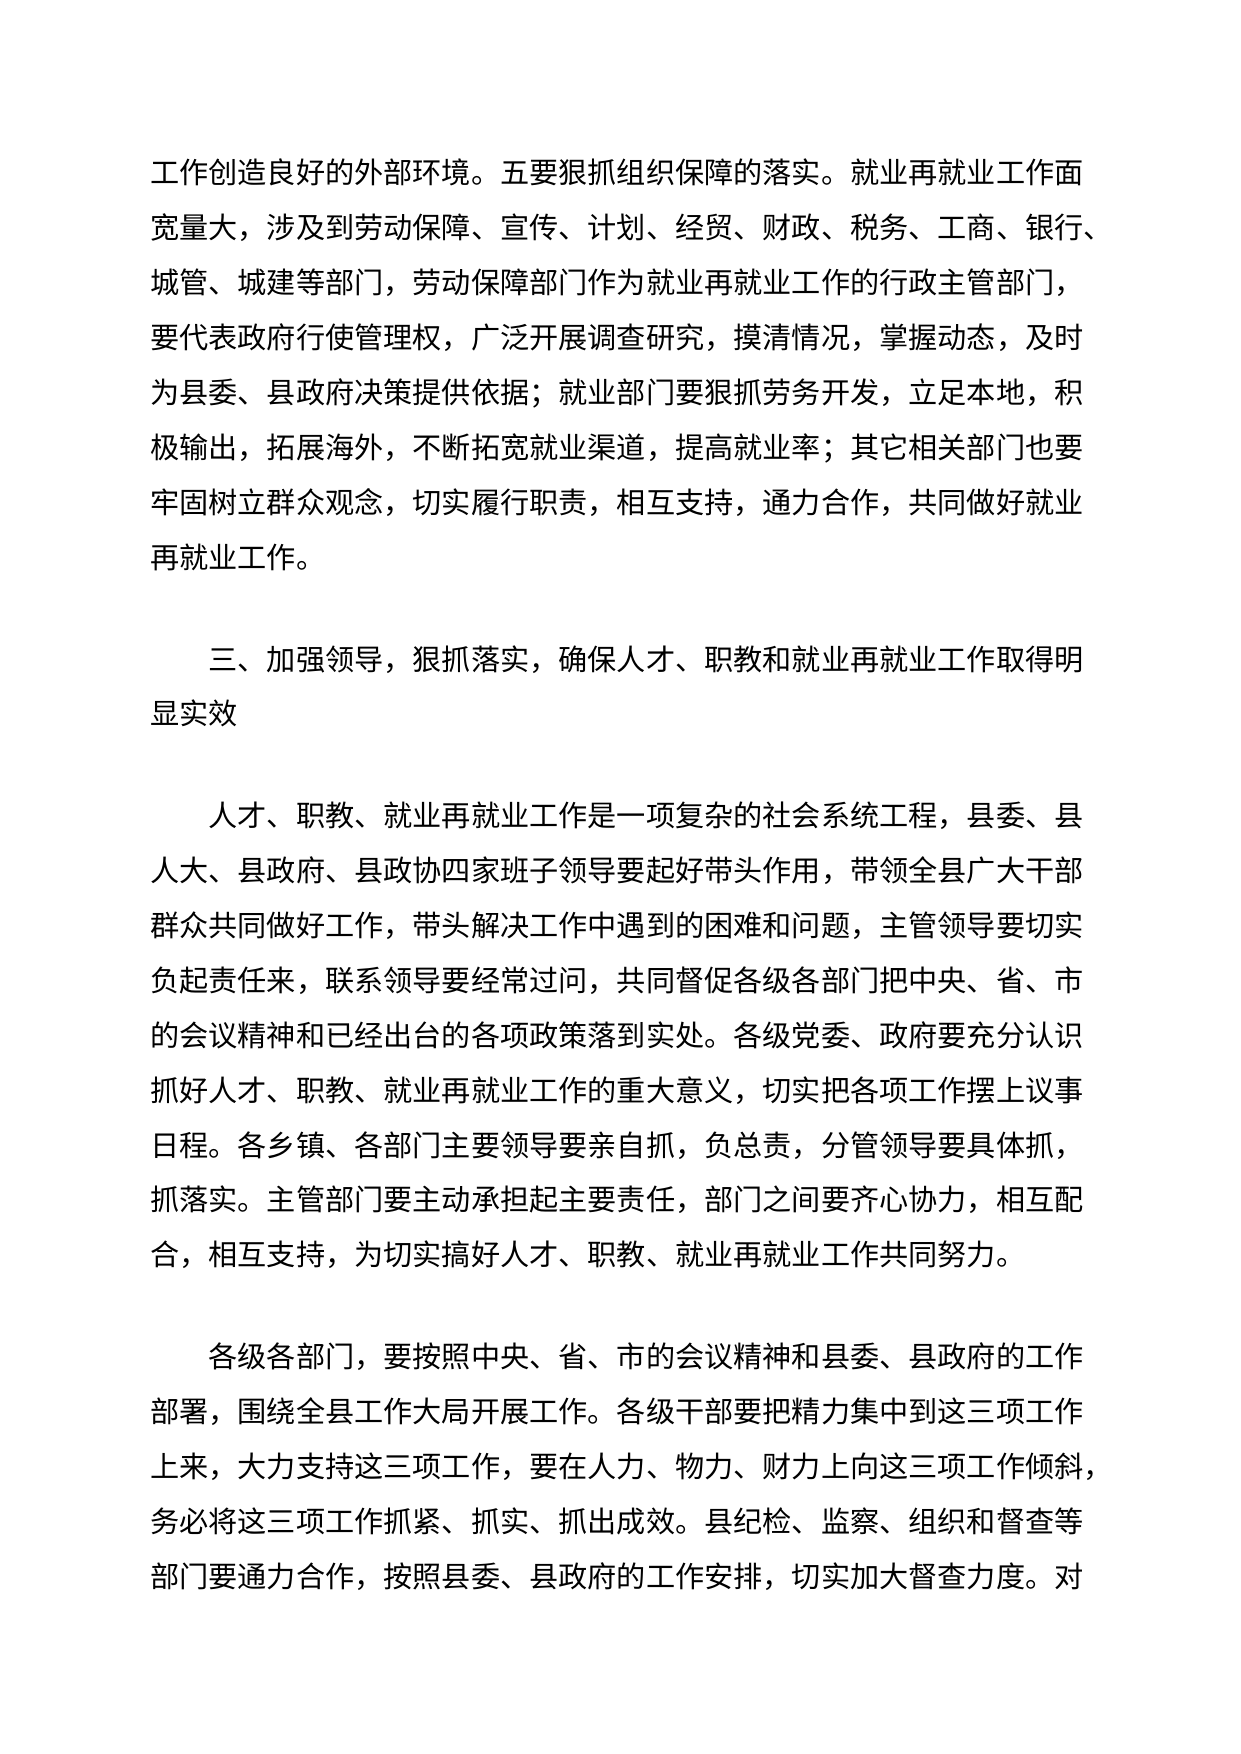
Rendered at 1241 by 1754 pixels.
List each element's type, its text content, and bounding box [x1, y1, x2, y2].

text 人才、职教、就业再就业工作是一项复杂的社会系统工程，县委、县人大、县政府、县政协四家班子领导要起好带头作用，带领全县广大干部群众共同做好工作，带头解决工作中遇到的困难和问题，主管领导要切实负起责任来，联系领导要经常过问，共同督促各级各部门把中央、省、市的会议精神和已经出台的各项政策落到实处。各级党委、政府要充分认识抓好人才、职教、就业再就业工作的重大意义，切实把各项工作摆上议事日程。各乡镇、各部门主要领导要亲自抓，负总责，分管领导要具体抓，抓落实。主管部门要主动承担起主要责任，部门之间要齐心协力，相互配合，相互支持，为切实搞好人才、职教、就业再就业工作共同努力。 [150, 793, 1090, 1274]
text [150, 1334, 1090, 1596]
text 三、加强领导，狠抓落实，确保人才、职教和就业再就业工作取得明显实效 [150, 636, 1090, 733]
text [150, 150, 1090, 577]
